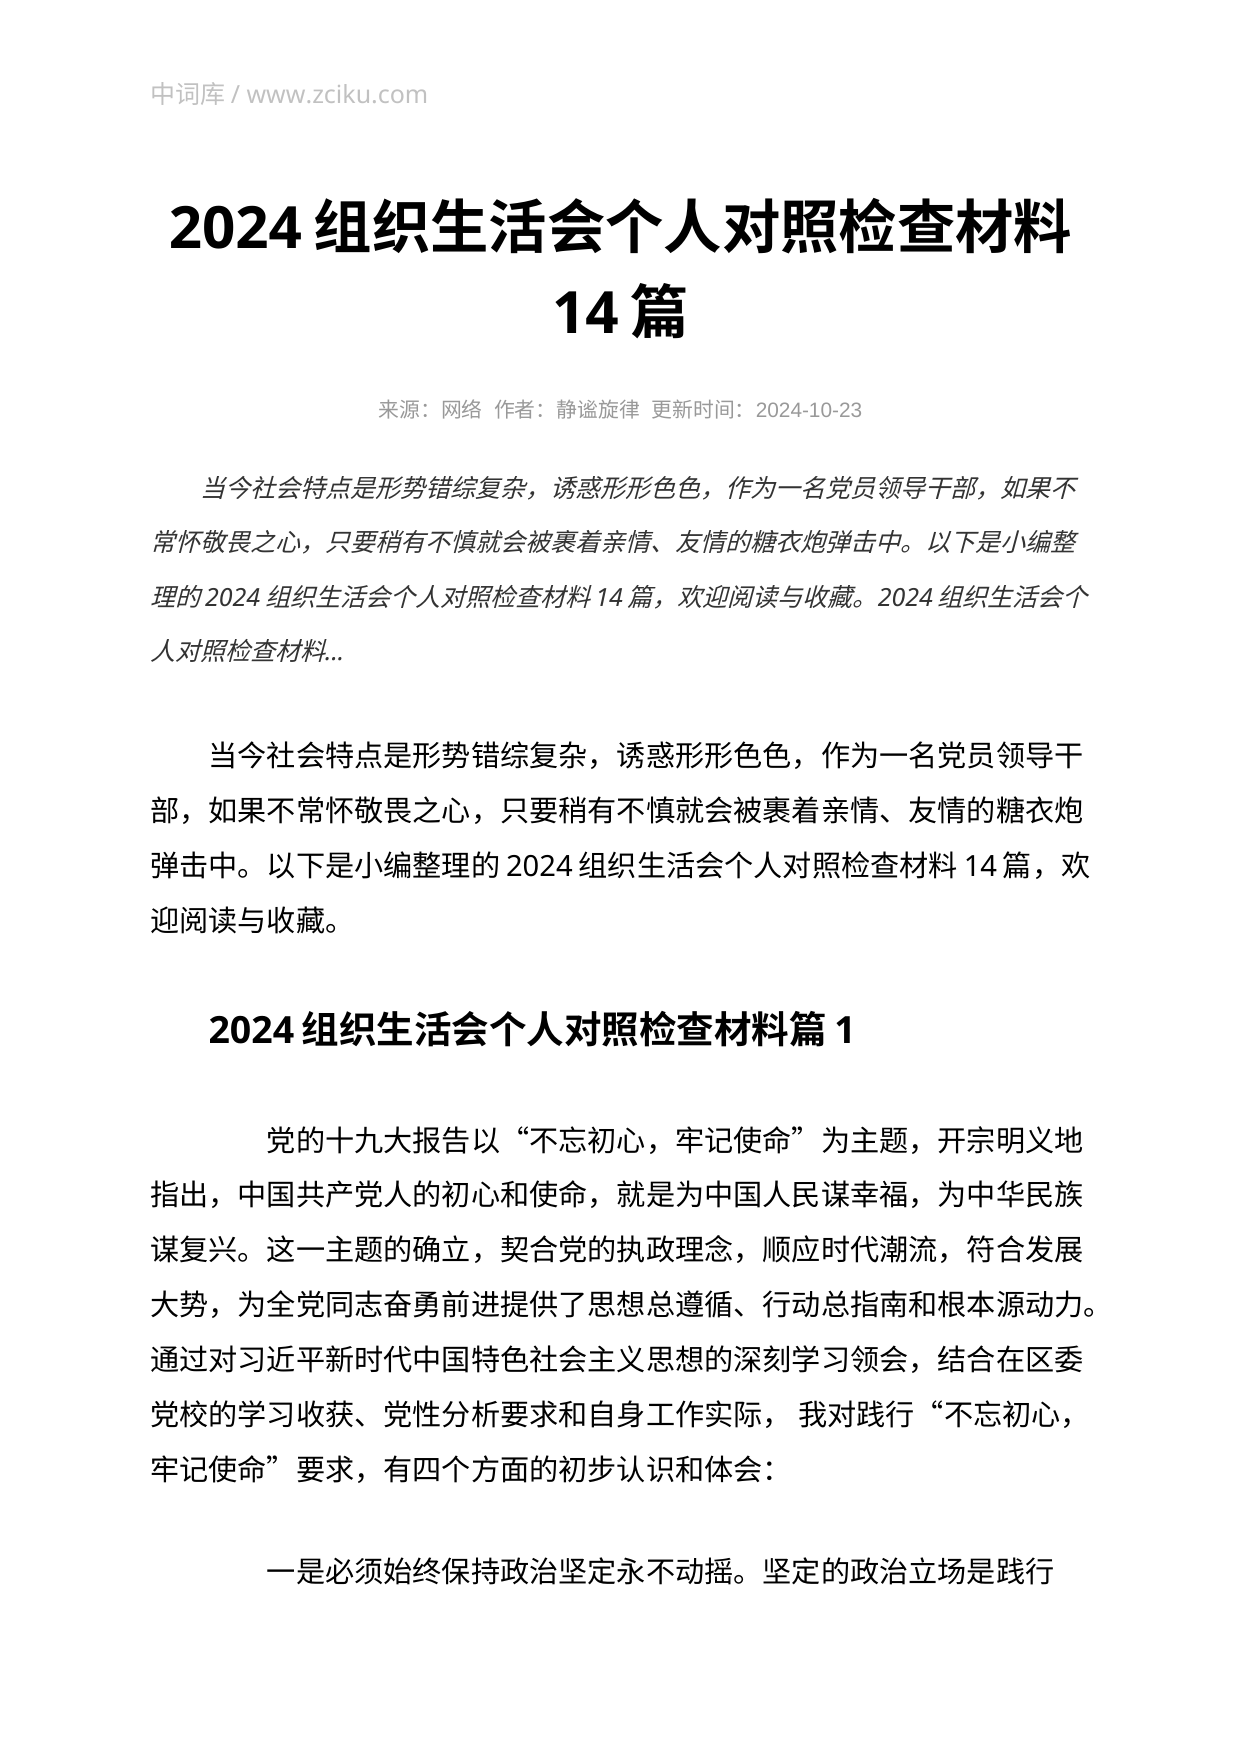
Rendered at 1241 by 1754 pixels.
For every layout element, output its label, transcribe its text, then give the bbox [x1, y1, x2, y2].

text 来源：网络 作者：静谧旋律 更新时间：2024-10-23 [150, 398, 1090, 422]
text 2024组织生活会个人对照检查材料篇1 [150, 999, 1090, 1054]
subtitle 2024组织生活会个人对照检查材料14篇 [150, 181, 1090, 351]
text 党的十九大报告以“不忘初心，牢记使命”为主题，开宗明义地指出，中国共产党人的初心和使命，就是为中国人民谋幸福，为中华民族谋复兴。这一主题的确立，契合党的执政理念，顺应时代潮流，符合发展大势，为全党同志奋勇前进提供了思想总遵循、行动总指南和根本源动力。通过对习近平新时代中国特色社会主义思想的深刻学习领会，结合在区委党校的学习收获、党性分析要求和自身工作实际， 我对践行“不忘初心，牢记使命”要求，有四个方面的初步认识和体会： [150, 1117, 1090, 1489]
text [150, 1548, 1090, 1591]
text 当今社会特点是形势错综复杂，诱惑形形色色，作为一名党员领导干部，如果不常怀敬畏之心，只要稍有不慎就会被裹着亲情、友情的糖衣炮弹击中。以下是小编整理的2024组织生活会个人对照检查材料14篇，欢迎阅读与收藏。 [150, 733, 1090, 940]
text 当今社会特点是形势错综复杂，诱惑形形色色，作为一名党员领导干部，如果不常怀敬畏之心，只要稍有不慎就会被裹着亲情、友情的糖衣炮弹击中。以下是小编整理的2024组织生活会个人对照检查材料14篇，欢迎阅读与收藏。2024组织生活会个人对照检查材料... [150, 468, 1090, 668]
